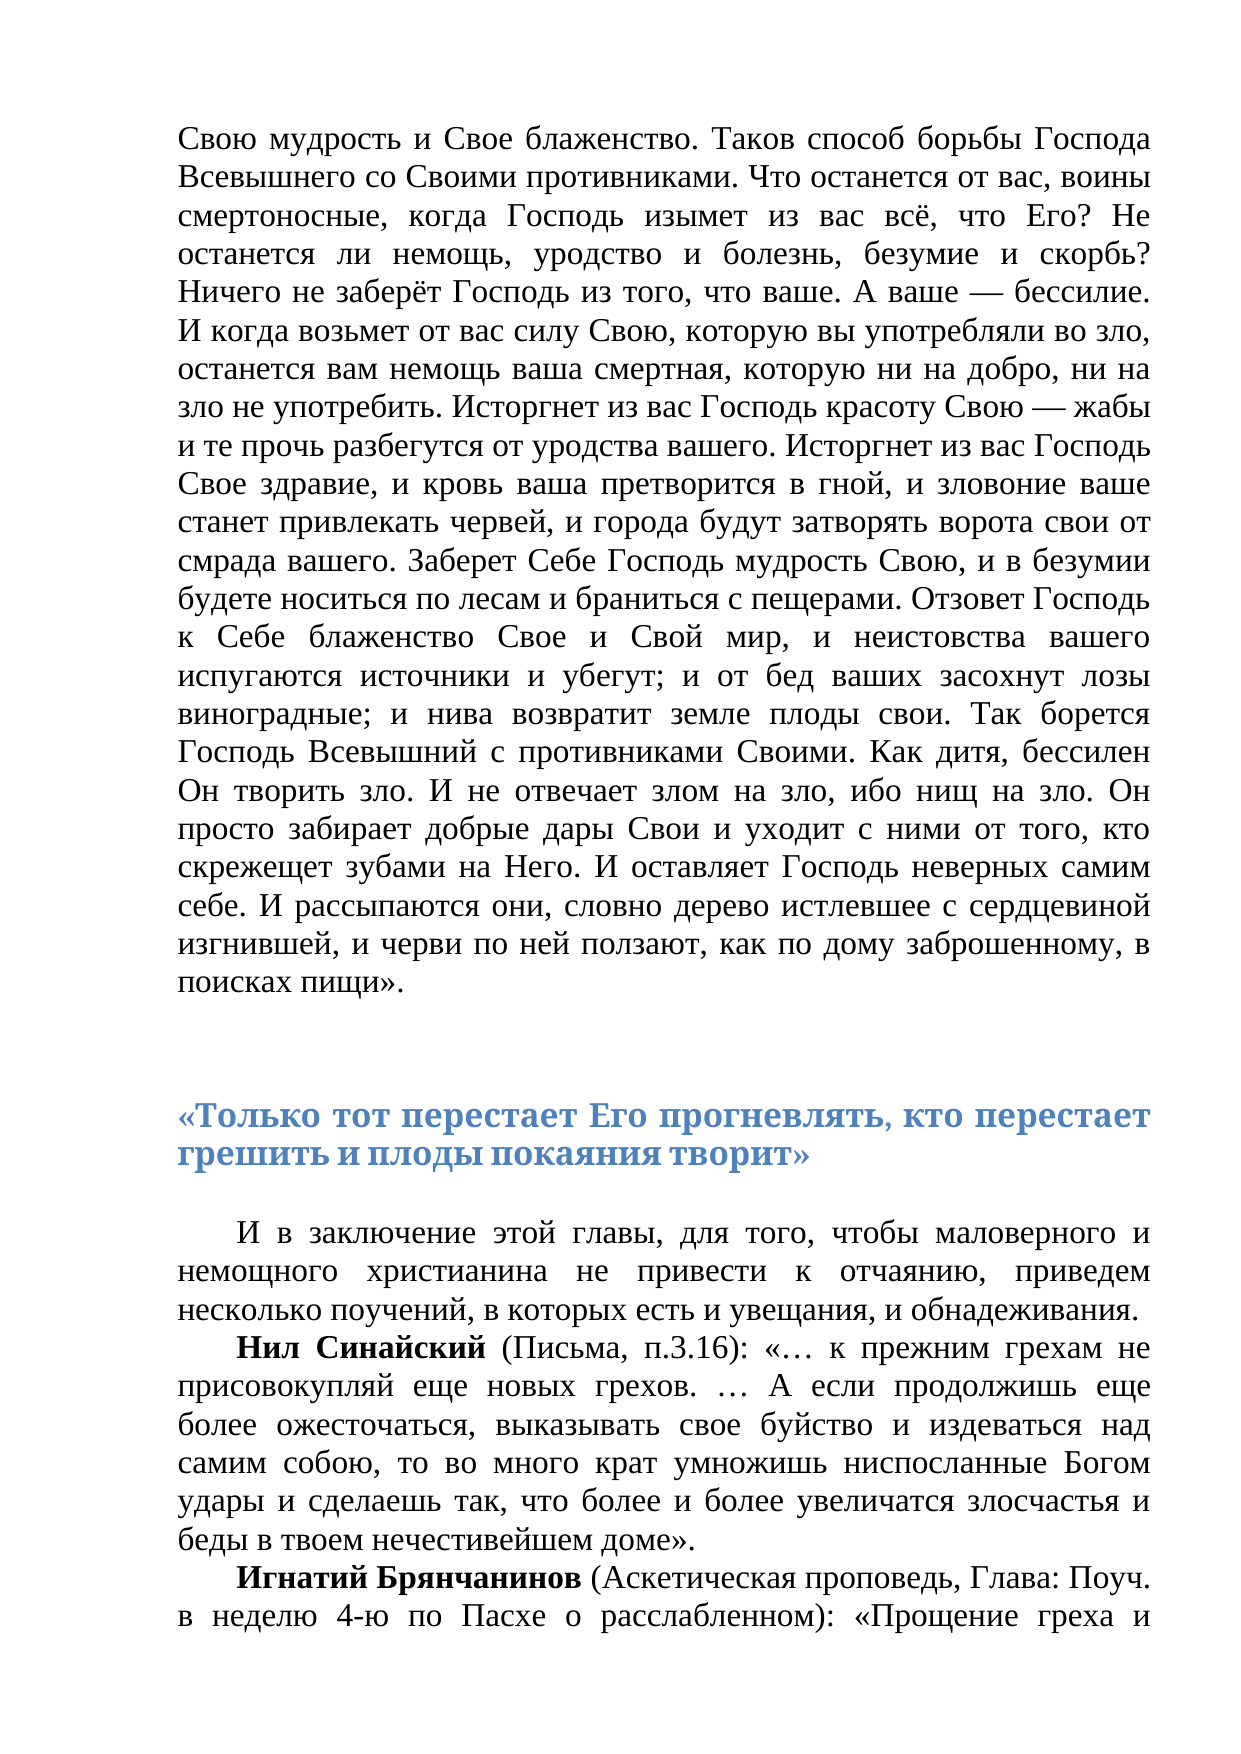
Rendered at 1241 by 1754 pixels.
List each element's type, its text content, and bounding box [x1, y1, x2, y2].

subtitle «Только тот перестает Его прогневлять, кто перестает грешить и плоды покаяния творит» [177, 1097, 1152, 1174]
text Нил Синайский (Письма, п.3.16): «… к прежним грехам не присовокупляй еще новых грехов. … А если продолжишь еще более ожесточаться, выказывать свое буйство и издеваться над самим собою, то во много крат умножишь ниспосланные Богом удары и сделаешь так, что более и более увеличатся злосчастья и беды в твоем нечестивейшем доме». [177, 1327, 1152, 1557]
text И в заключение этой главы, для того, чтобы маловерного и немощного христианина не привести к отчаянию, приведем несколько поучений, в которых есть и увещания, и обнадеживания. [177, 1212, 1152, 1327]
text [177, 118, 1152, 1000]
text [177, 1557, 1152, 1634]
